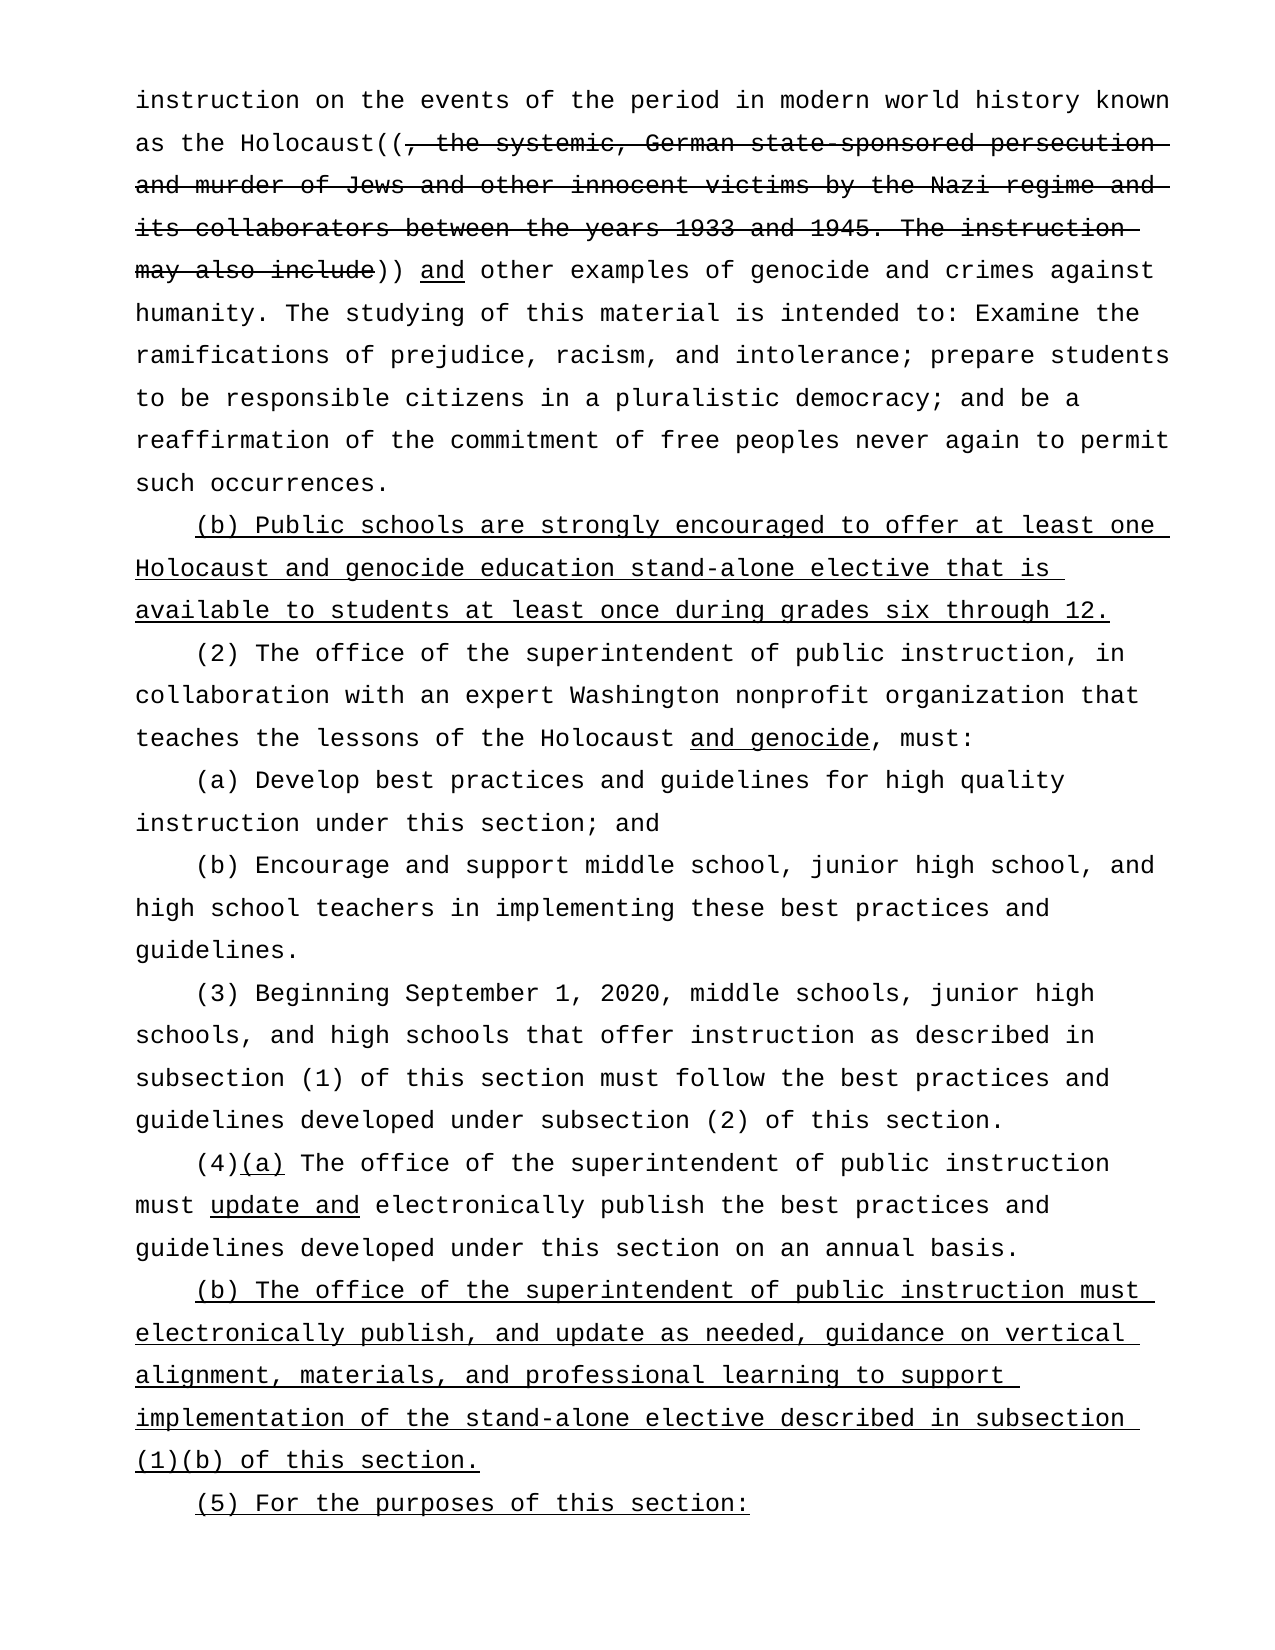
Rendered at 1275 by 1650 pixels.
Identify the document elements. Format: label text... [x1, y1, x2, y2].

text (a) Develop best practices and guidelines for high quality instruction under this section; and [135, 755, 1170, 840]
text (3) Beginning September 1, 2020, middle schools, junior high schools, and high schools that offer instruction as described in subsection (1) of this section must follow the best practices and guidelines developed under subsection (2) of this section. [135, 967, 1170, 1137]
text (b) Encourage and support middle school, junior high school, and high school teachers in implementing these best practices and guidelines. [135, 840, 1170, 967]
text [135, 75, 1170, 186]
text (5) For the purposes of this section: [135, 1477, 1170, 1520]
text (b) Public schools are strongly encouraged to offer at least one Holocaust and genocide education stand-alone elective that is available to students at least once during grades six through 12. [135, 500, 1170, 627]
text (2) The office of the superintendent of public instruction, in collaboration with an expert Washington nonprofit organization that teaches the lessons of the Holocaust and genocide, must: [135, 627, 1170, 755]
text (4)(a) The office of the superintendent of public instruction must update and electronically publish the best practices and guidelines developed under this section on an annual basis. [135, 1137, 1170, 1265]
text (b) The office of the superintendent of public instruction must electronically publish, and update as needed, guidance on vertical alignment, materials, and professional learning to support implementation of the stand-alone elective described in subsection (1)(b) of this section. [135, 1265, 1170, 1477]
